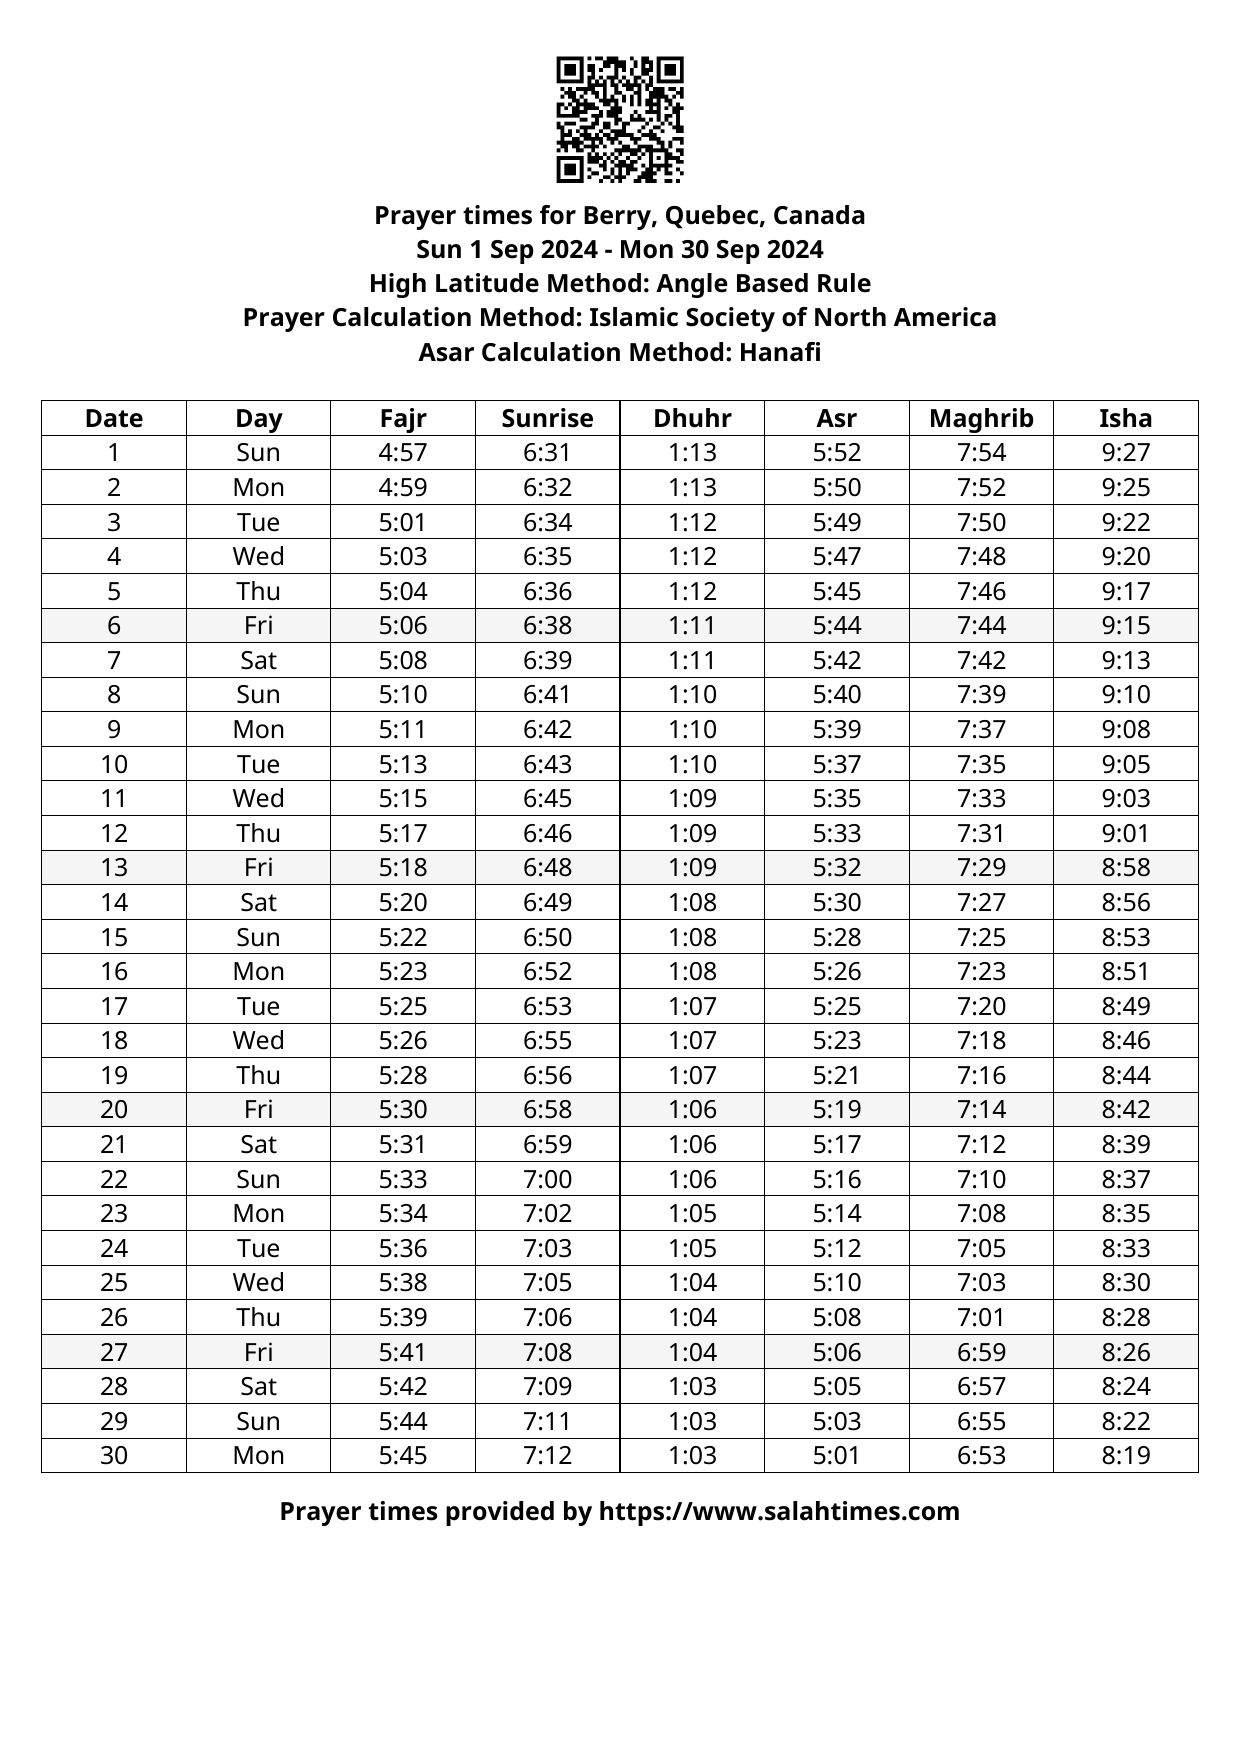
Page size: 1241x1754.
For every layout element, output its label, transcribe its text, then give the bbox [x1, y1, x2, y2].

table_cell 1:11 [621, 609, 764, 642]
table_cell 5:52 [765, 436, 909, 469]
table_cell 1:09 [621, 816, 764, 849]
table_cell 7:54 [910, 436, 1053, 469]
table_cell 1:06 [621, 1162, 764, 1195]
table_cell 9:03 [1054, 781, 1198, 815]
table_cell 28 [42, 1369, 186, 1403]
table_cell 1:09 [621, 851, 764, 884]
table_cell Sat [187, 1369, 330, 1403]
table_cell 7:09 [476, 1369, 619, 1403]
table_cell Tue [187, 505, 330, 538]
table_cell Tue [187, 747, 330, 780]
table_cell 5:32 [765, 851, 909, 884]
table_cell 5:08 [331, 643, 475, 677]
table_cell Tue [187, 1231, 330, 1264]
table_cell 4:57 [331, 436, 475, 469]
table_cell 18 [42, 1024, 186, 1057]
table_cell 7:11 [476, 1404, 619, 1437]
table_cell 2 [42, 470, 186, 504]
table_cell 19 [42, 1058, 186, 1092]
text Sun 1 Sep 2024 - Mon 30 Sep 2024 [42, 232, 1198, 266]
text Prayer Calculation Method: Islamic Society of North America [42, 300, 1198, 334]
table_cell 5:50 [765, 470, 909, 504]
text Prayer times provided by https://www.salahtimes.com [42, 1494, 1198, 1528]
table_header Dhuhr [621, 401, 764, 434]
table_cell 6:35 [476, 539, 619, 573]
table_cell 5:23 [765, 1024, 909, 1057]
table_cell 7:12 [910, 1127, 1053, 1161]
table_cell 9:10 [1054, 678, 1198, 711]
table_cell 1:07 [621, 1024, 764, 1057]
table_cell 4 [42, 539, 186, 573]
table_cell 1:10 [621, 678, 764, 711]
table_cell 23 [42, 1196, 186, 1230]
table_cell 7:39 [910, 678, 1053, 711]
table_cell 3 [42, 505, 186, 538]
table_cell 5:06 [331, 609, 475, 642]
table_cell 1:12 [621, 505, 764, 538]
table_cell 7:14 [910, 1093, 1053, 1126]
table_cell Sat [187, 643, 330, 677]
table_cell 30 [42, 1439, 186, 1472]
table_header Date [42, 401, 186, 434]
table_cell 7:46 [910, 574, 1053, 607]
table_cell 27 [42, 1335, 186, 1368]
table_cell 11 [42, 781, 186, 815]
table_cell 5:26 [765, 954, 909, 988]
table_cell 5:45 [331, 1439, 475, 1472]
table_cell 7:20 [910, 989, 1053, 1022]
table_cell 6:53 [910, 1439, 1053, 1472]
table_cell 5:15 [331, 781, 475, 815]
table_cell 8:51 [1054, 954, 1198, 988]
table_cell 5:22 [331, 920, 475, 953]
table_cell 6:55 [910, 1404, 1053, 1437]
table_cell Tue [187, 989, 330, 1022]
table_cell 5:26 [331, 1024, 475, 1057]
table_cell 5:23 [331, 954, 475, 988]
table_cell 6:53 [476, 989, 619, 1022]
table_cell 8:53 [1054, 920, 1198, 953]
table_cell 1:05 [621, 1196, 764, 1230]
table_cell 5:36 [331, 1231, 475, 1264]
table_cell 6:34 [476, 505, 619, 538]
table_cell 1:08 [621, 920, 764, 953]
table_cell 9:05 [1054, 747, 1198, 780]
table_cell 1:03 [621, 1369, 764, 1403]
table_cell 8:22 [1054, 1404, 1198, 1437]
table_cell 6:50 [476, 920, 619, 953]
table_cell 7:00 [476, 1162, 619, 1195]
table_cell 9:17 [1054, 574, 1198, 607]
table_cell 8:42 [1054, 1093, 1198, 1126]
table_cell 5:21 [765, 1058, 909, 1092]
table_cell 5:03 [765, 1404, 909, 1437]
table_cell Thu [187, 1300, 330, 1334]
table_cell Sat [187, 885, 330, 919]
table_cell 6:31 [476, 436, 619, 469]
table_cell 5:04 [331, 574, 475, 607]
table_cell 6:32 [476, 470, 619, 504]
table_cell 8:46 [1054, 1024, 1198, 1057]
table_cell 5:17 [331, 816, 475, 849]
table_cell 7:18 [910, 1024, 1053, 1057]
table_cell 5:20 [331, 885, 475, 919]
table_cell 5:14 [765, 1196, 909, 1230]
text Asar Calculation Method: Hanafi [42, 334, 1198, 368]
table_cell 1:03 [621, 1439, 764, 1472]
table_cell 1:05 [621, 1231, 764, 1264]
table_cell 5:38 [331, 1266, 475, 1299]
table_cell Wed [187, 781, 330, 815]
table_cell 5:10 [331, 678, 475, 711]
table_cell 7:05 [910, 1231, 1053, 1264]
table_cell 8:24 [1054, 1369, 1198, 1403]
table_cell 6 [42, 609, 186, 642]
table_cell 1:06 [621, 1127, 764, 1161]
table_cell 5:08 [765, 1300, 909, 1334]
table_cell 9:22 [1054, 505, 1198, 538]
table_cell 1:06 [621, 1093, 764, 1126]
table_cell 7:33 [910, 781, 1053, 815]
table_cell 8:19 [1054, 1439, 1198, 1472]
table_cell 7:02 [476, 1196, 619, 1230]
table_cell 1:04 [621, 1266, 764, 1299]
table_cell 5:25 [331, 989, 475, 1022]
table_cell 5:39 [765, 712, 909, 746]
table_cell 5:11 [331, 712, 475, 746]
table_cell Sun [187, 920, 330, 953]
table_cell Fri [187, 851, 330, 884]
table_cell 6:59 [476, 1127, 619, 1161]
table_header Maghrib [910, 401, 1053, 434]
table_cell Wed [187, 539, 330, 573]
table_cell 8:56 [1054, 885, 1198, 919]
table_cell 9:15 [1054, 609, 1198, 642]
table_header Fajr [331, 401, 475, 434]
table_cell Wed [187, 1266, 330, 1299]
table_cell 21 [42, 1127, 186, 1161]
table_cell 25 [42, 1266, 186, 1299]
table_cell 9:01 [1054, 816, 1198, 849]
table_cell 7:48 [910, 539, 1053, 573]
table_cell 7:37 [910, 712, 1053, 746]
table_cell 1:09 [621, 781, 764, 815]
table_cell 6:39 [476, 643, 619, 677]
table_cell 9:25 [1054, 470, 1198, 504]
table_cell 5:37 [765, 747, 909, 780]
table_cell 5 [42, 574, 186, 607]
table_cell 5:28 [765, 920, 909, 953]
table_cell Wed [187, 1024, 330, 1057]
table_cell 8 [42, 678, 186, 711]
table_cell 5:47 [765, 539, 909, 573]
table_cell 7:10 [910, 1162, 1053, 1195]
table_cell 5:42 [331, 1369, 475, 1403]
table_cell 5:17 [765, 1127, 909, 1161]
text Prayer times for Berry, Quebec, Canada [42, 198, 1198, 232]
table_cell Fri [187, 1093, 330, 1126]
table_cell 8:44 [1054, 1058, 1198, 1092]
table_cell 14 [42, 885, 186, 919]
table_cell 7:23 [910, 954, 1053, 988]
table_cell 7:52 [910, 470, 1053, 504]
table_cell 24 [42, 1231, 186, 1264]
table_cell 5:39 [331, 1300, 475, 1334]
table_cell 1:04 [621, 1300, 764, 1334]
table_cell 1:13 [621, 470, 764, 504]
table_cell 7 [42, 643, 186, 677]
table_cell 7:27 [910, 885, 1053, 919]
picture [542, 41, 699, 198]
table_cell 6:49 [476, 885, 619, 919]
table_cell Fri [187, 609, 330, 642]
table_cell 6:45 [476, 781, 619, 815]
table_header Asr [765, 401, 909, 434]
table_cell 29 [42, 1404, 186, 1437]
table_cell 17 [42, 989, 186, 1022]
table_cell 7:03 [910, 1266, 1053, 1299]
table_cell 1:07 [621, 989, 764, 1022]
table_cell 7:29 [910, 851, 1053, 884]
table_cell 7:08 [910, 1196, 1053, 1230]
table_cell 7:44 [910, 609, 1053, 642]
table_cell 6:41 [476, 678, 619, 711]
table_cell 9:27 [1054, 436, 1198, 469]
table_cell 6:43 [476, 747, 619, 780]
table_cell 1:08 [621, 954, 764, 988]
table_cell 6:36 [476, 574, 619, 607]
table_cell 1:13 [621, 436, 764, 469]
table_cell 8:37 [1054, 1162, 1198, 1195]
table_cell 5:28 [331, 1058, 475, 1092]
table_cell 8:28 [1054, 1300, 1198, 1334]
table_cell 10 [42, 747, 186, 780]
table_cell 6:55 [476, 1024, 619, 1057]
table_cell 8:39 [1054, 1127, 1198, 1161]
table_cell 1:08 [621, 885, 764, 919]
table_cell 1:12 [621, 574, 764, 607]
table_cell 5:05 [765, 1369, 909, 1403]
table_cell 8:33 [1054, 1231, 1198, 1264]
table_cell 9:08 [1054, 712, 1198, 746]
table_cell 1:10 [621, 747, 764, 780]
table_cell 7:05 [476, 1266, 619, 1299]
table_cell 5:42 [765, 643, 909, 677]
table_cell 4:59 [331, 470, 475, 504]
table_cell 7:31 [910, 816, 1053, 849]
table_cell 5:44 [765, 609, 909, 642]
table_cell 9 [42, 712, 186, 746]
table_cell 6:59 [910, 1335, 1053, 1368]
table_cell 6:46 [476, 816, 619, 849]
table_cell 6:42 [476, 712, 619, 746]
table_cell 6:38 [476, 609, 619, 642]
table_cell 7:12 [476, 1439, 619, 1472]
table_cell 5:19 [765, 1093, 909, 1126]
table_cell 8:58 [1054, 851, 1198, 884]
table_cell Mon [187, 712, 330, 746]
table_cell 5:30 [765, 885, 909, 919]
table_cell 8:26 [1054, 1335, 1198, 1368]
table_cell Sat [187, 1127, 330, 1161]
table_cell 7:08 [476, 1335, 619, 1368]
table_cell 5:31 [331, 1127, 475, 1161]
table_cell Thu [187, 1058, 330, 1092]
table_cell 5:40 [765, 678, 909, 711]
table_cell 7:06 [476, 1300, 619, 1334]
table_cell 5:06 [765, 1335, 909, 1368]
table_cell 1:11 [621, 643, 764, 677]
table_cell Sun [187, 1162, 330, 1195]
table_cell 1 [42, 436, 186, 469]
table_cell 6:57 [910, 1369, 1053, 1403]
table_cell 26 [42, 1300, 186, 1334]
table_cell 7:03 [476, 1231, 619, 1264]
table_cell Mon [187, 470, 330, 504]
table_cell 22 [42, 1162, 186, 1195]
table_cell 5:03 [331, 539, 475, 573]
table_cell 5:33 [765, 816, 909, 849]
table_cell 5:01 [765, 1439, 909, 1472]
table_cell 5:35 [765, 781, 909, 815]
table_cell 5:01 [331, 505, 475, 538]
text High Latitude Method: Angle Based Rule [42, 266, 1198, 300]
table_cell 5:49 [765, 505, 909, 538]
table_cell 5:18 [331, 851, 475, 884]
table_cell 5:16 [765, 1162, 909, 1195]
table_cell 8:30 [1054, 1266, 1198, 1299]
table_cell 15 [42, 920, 186, 953]
table_cell 9:13 [1054, 643, 1198, 677]
table_cell 5:12 [765, 1231, 909, 1264]
table_cell 13 [42, 851, 186, 884]
table_cell 5:44 [331, 1404, 475, 1437]
table_cell 7:16 [910, 1058, 1053, 1092]
table_header Isha [1054, 401, 1198, 434]
table_cell 5:10 [765, 1266, 909, 1299]
table_cell 5:30 [331, 1093, 475, 1126]
table_cell 5:25 [765, 989, 909, 1022]
table_cell 8:49 [1054, 989, 1198, 1022]
table_cell 1:07 [621, 1058, 764, 1092]
table_cell 5:33 [331, 1162, 475, 1195]
table_cell 5:34 [331, 1196, 475, 1230]
table_cell 6:56 [476, 1058, 619, 1092]
table_cell 5:13 [331, 747, 475, 780]
table_cell Sun [187, 678, 330, 711]
table_header Day [187, 401, 330, 434]
table_cell 7:42 [910, 643, 1053, 677]
table_cell Mon [187, 1439, 330, 1472]
table_cell 20 [42, 1093, 186, 1126]
table_cell 7:01 [910, 1300, 1053, 1334]
table_cell 8:35 [1054, 1196, 1198, 1230]
table_cell 6:58 [476, 1093, 619, 1126]
table_cell Mon [187, 954, 330, 988]
table_header Sunrise [476, 401, 619, 434]
table_cell 5:45 [765, 574, 909, 607]
table_cell 1:04 [621, 1335, 764, 1368]
table_cell Thu [187, 816, 330, 849]
table_cell 6:48 [476, 851, 619, 884]
table_cell 5:41 [331, 1335, 475, 1368]
table_cell 7:50 [910, 505, 1053, 538]
table_cell 16 [42, 954, 186, 988]
table_cell Mon [187, 1196, 330, 1230]
table_cell 7:25 [910, 920, 1053, 953]
table_cell Thu [187, 574, 330, 607]
table_cell 1:10 [621, 712, 764, 746]
table_cell 9:20 [1054, 539, 1198, 573]
table_cell Sun [187, 1404, 330, 1437]
table_cell 1:03 [621, 1404, 764, 1437]
table_cell Fri [187, 1335, 330, 1368]
table_cell Sun [187, 436, 330, 469]
table_cell 7:35 [910, 747, 1053, 780]
table_cell 1:12 [621, 539, 764, 573]
table_cell 12 [42, 816, 186, 849]
table_cell 6:52 [476, 954, 619, 988]
